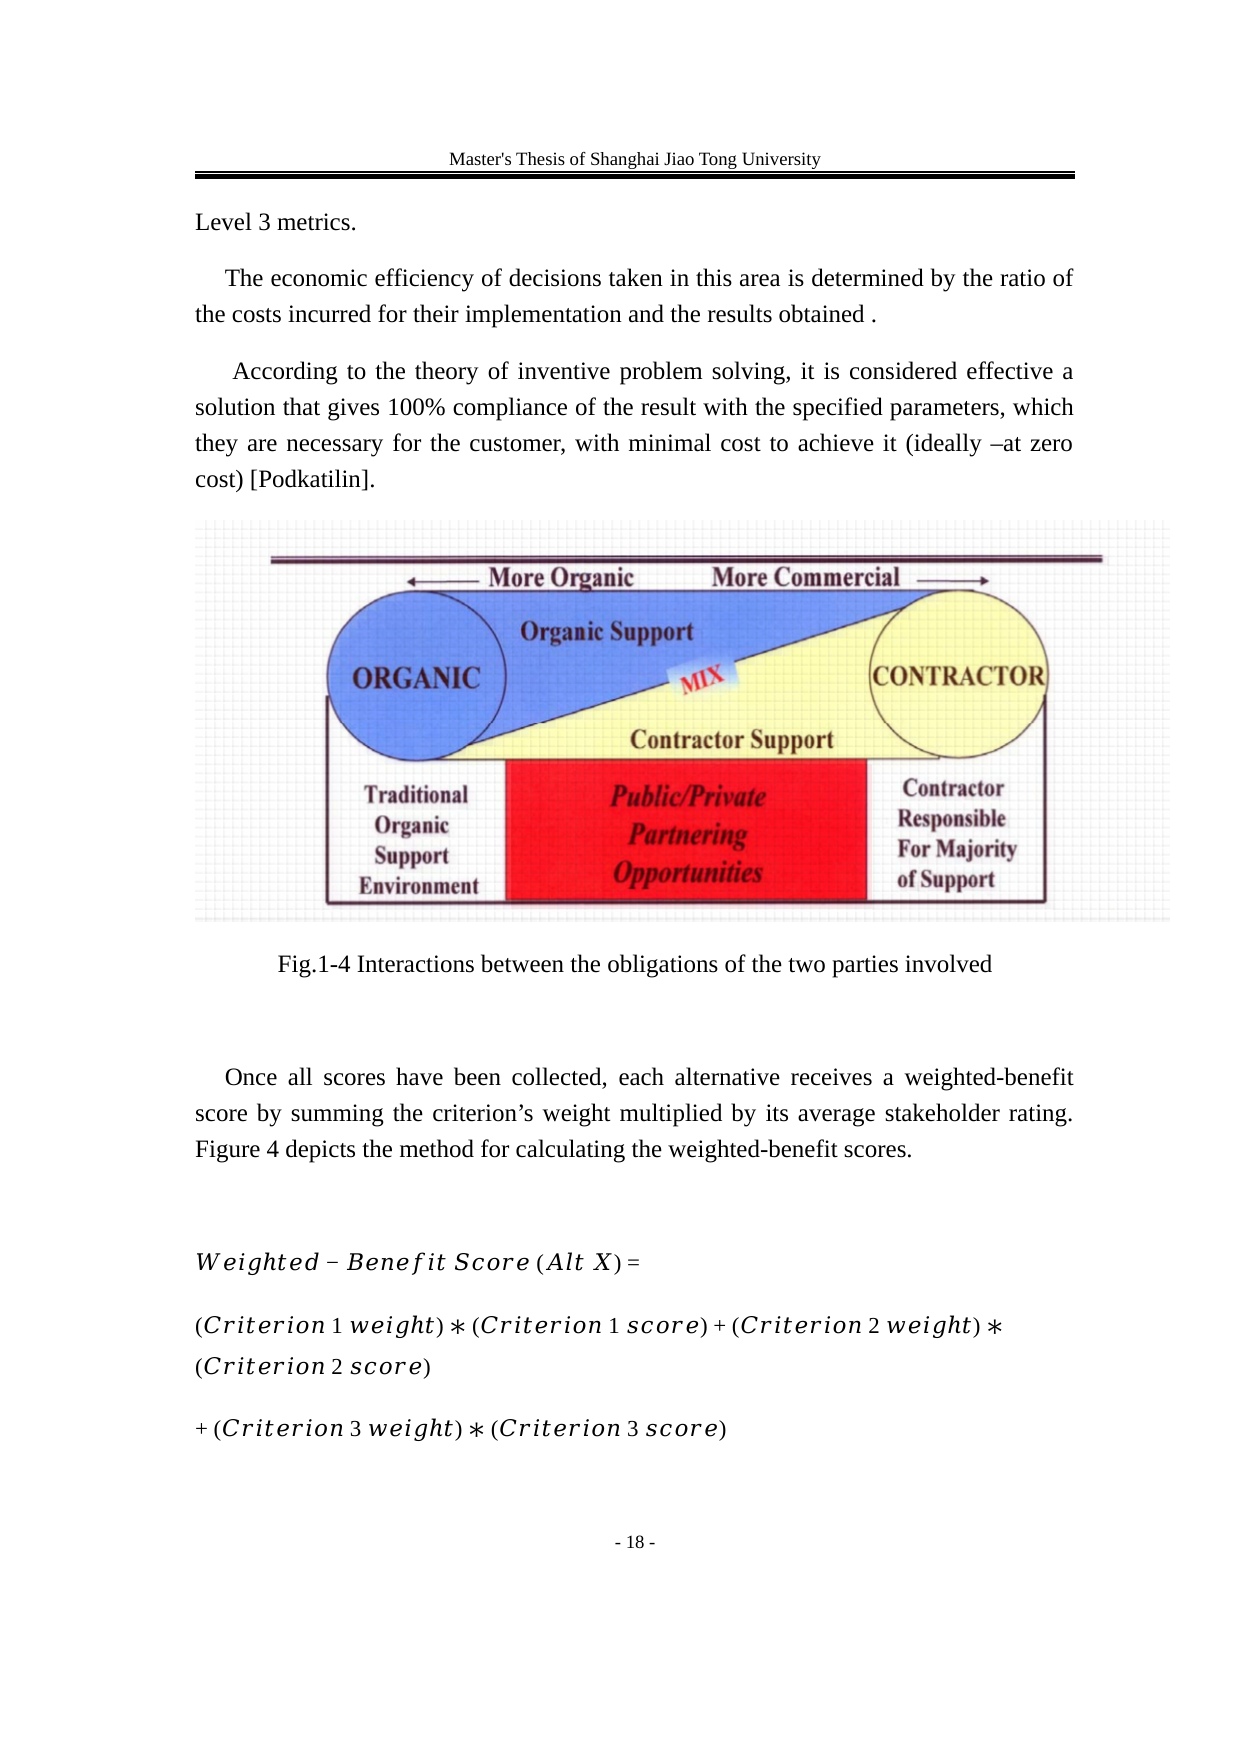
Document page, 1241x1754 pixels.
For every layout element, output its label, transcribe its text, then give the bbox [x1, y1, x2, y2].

text Once all scores have been collected, each alternative receives a weighted-benefit score by summing the criterion’s weight multiplied by its average stakeholder rating. Figure 4 depicts the method for calculating the weighted-benefit scores. [195, 1062, 1075, 1163]
text Fig.1-4 Interactions between the obligations of the two parties involved [195, 949, 1075, 978]
text (𝐶𝑟𝑖𝑡𝑒𝑟𝑖𝑜𝑛 1 𝑤𝑒𝑖𝑔ℎ𝑡) ∗ (𝐶𝑟𝑖𝑡𝑒𝑟𝑖𝑜𝑛 1 𝑠𝑐𝑜𝑟𝑒) + (𝐶𝑟𝑖𝑡𝑒𝑟𝑖𝑜𝑛 2 𝑤𝑒𝑖𝑔ℎ𝑡) ∗ (𝐶𝑟𝑖𝑡𝑒𝑟𝑖𝑜𝑛 2 𝑠𝑐𝑜𝑟𝑒) [195, 1310, 1075, 1379]
picture [195, 520, 1170, 922]
text + (𝐶𝑟𝑖𝑡𝑒𝑟𝑖𝑜𝑛 3 𝑤𝑒𝑖𝑔ℎ𝑡) ∗ (𝐶𝑟𝑖𝑡𝑒𝑟𝑖𝑜𝑛 3 𝑠𝑐𝑜𝑟𝑒) [195, 1414, 1075, 1442]
text 𝑊𝑒𝑖𝑔ℎ𝑡𝑒𝑑 − 𝐵𝑒𝑛𝑒𝑓𝑖𝑡 𝑆𝑐𝑜𝑟𝑒 (𝐴𝑙𝑡 𝑋) = [195, 1248, 1075, 1276]
text According to the theory of inventive problem solving, it is considered effective a solution that gives 100% compliance of the result with the specified parameters, which they are necessary for the customer, with minimal cost to achieve it (ideally –at zero cost) [Podkatilin]. [195, 356, 1075, 493]
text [195, 207, 1075, 236]
text The economic efficiency of decisions taken in this area is determined by the ratio of the costs incurred for their implementation and the results obtained . [195, 263, 1075, 328]
